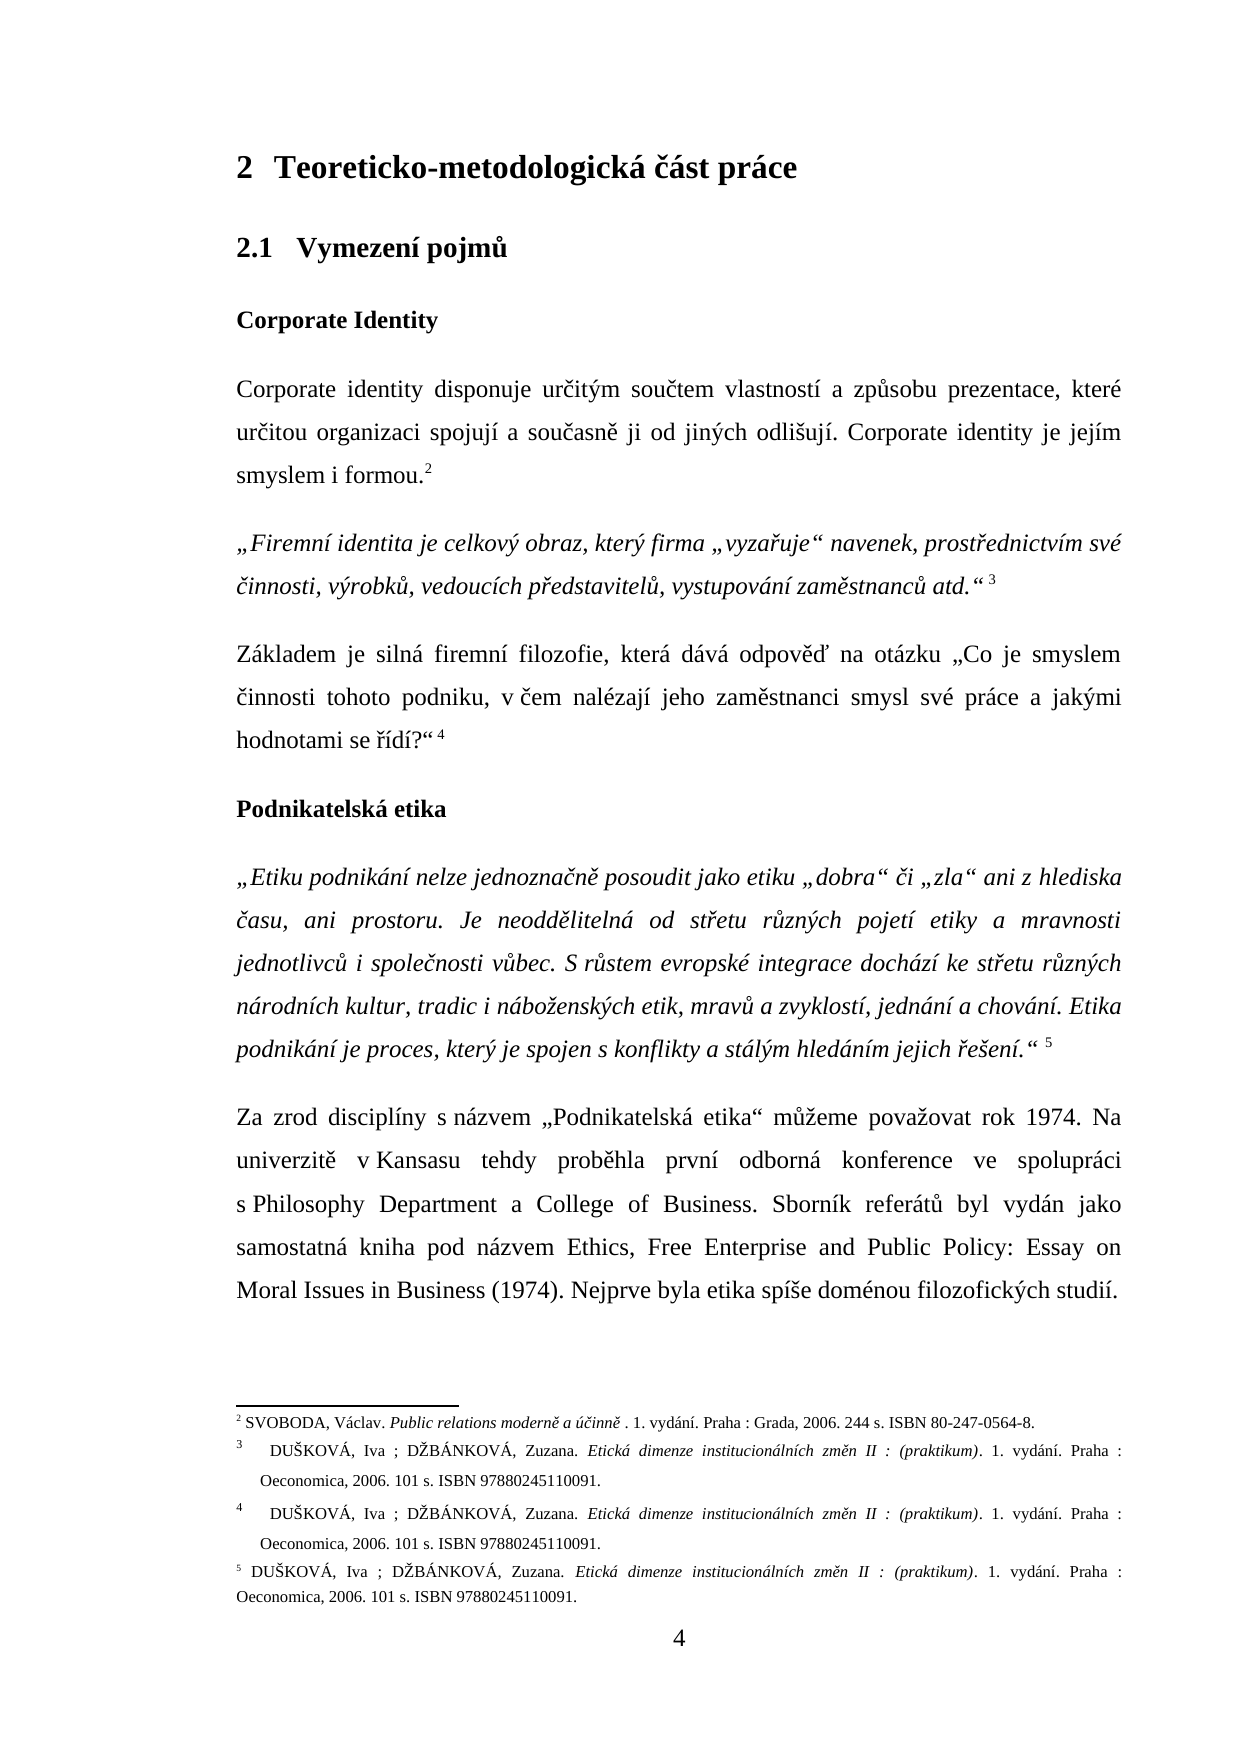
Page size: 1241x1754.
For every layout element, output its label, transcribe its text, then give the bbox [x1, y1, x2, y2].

text „Etiku podnikání nelze jednoznačně posoudit jako etiku „dobra“ či „zla“ ani z hlediska času, ani prostoru. Je neoddělitelná od střetu různých pojetí etiky a mravnosti jednotlivců i společnosti vůbec. S růstem evropské integrace dochází ke střetu různých národních kultur, tradic i náboženských etik, mravů a zvyklostí, jednání a chování. Etika podnikání je proces, který je spojen s konflikty a stálým hledáním jejich řešení.“ [236, 862, 1122, 1063]
text „Firemní identita je celkový obraz, který firma „vyzařuje“ navenek, prostřednictvím své činnosti, výrobků, vedoucích představitelů, vystupování zaměstnanců atd.“ [236, 528, 1122, 600]
text Corporate Identity [236, 306, 1122, 334]
text Podnikatelská etika [236, 794, 1122, 822]
text Základem je silná firemní filozofie, která dává odpověď na otázku „Co je smyslem činnosti tohoto podniku, v čem nalézají jeho zaměstnanci smysl své práce a jakými hodnotami se řídí?“ [236, 639, 1122, 754]
text Za zrod disciplíny s názvem „Podnikatelská etika“ můžeme považovat rok 1974. Na univerzitě v Kansasu tehdy proběhla první odborná konference ve spolupráci s Philosophy Department a College of Business. Sborník referátů byl vydán jako samostatná kniha pod názvem Ethics, Free Enterprise and Public Policy: Essay on Moral Issues in Business (1974). Nejprve byla etika spíše doménou filozofických studií. [236, 1102, 1122, 1304]
subtitle Vymezení pojmů [236, 230, 1122, 264]
text Corporate identity disponuje určitým součtem vlastností a způsobu prezentace, které určitou organizaci spojují a současně ji od jiných odlišují. Corporate identity je jejím smyslem i formou. [236, 374, 1122, 489]
subtitle Teoreticko-metodologická část práce [236, 148, 1122, 186]
